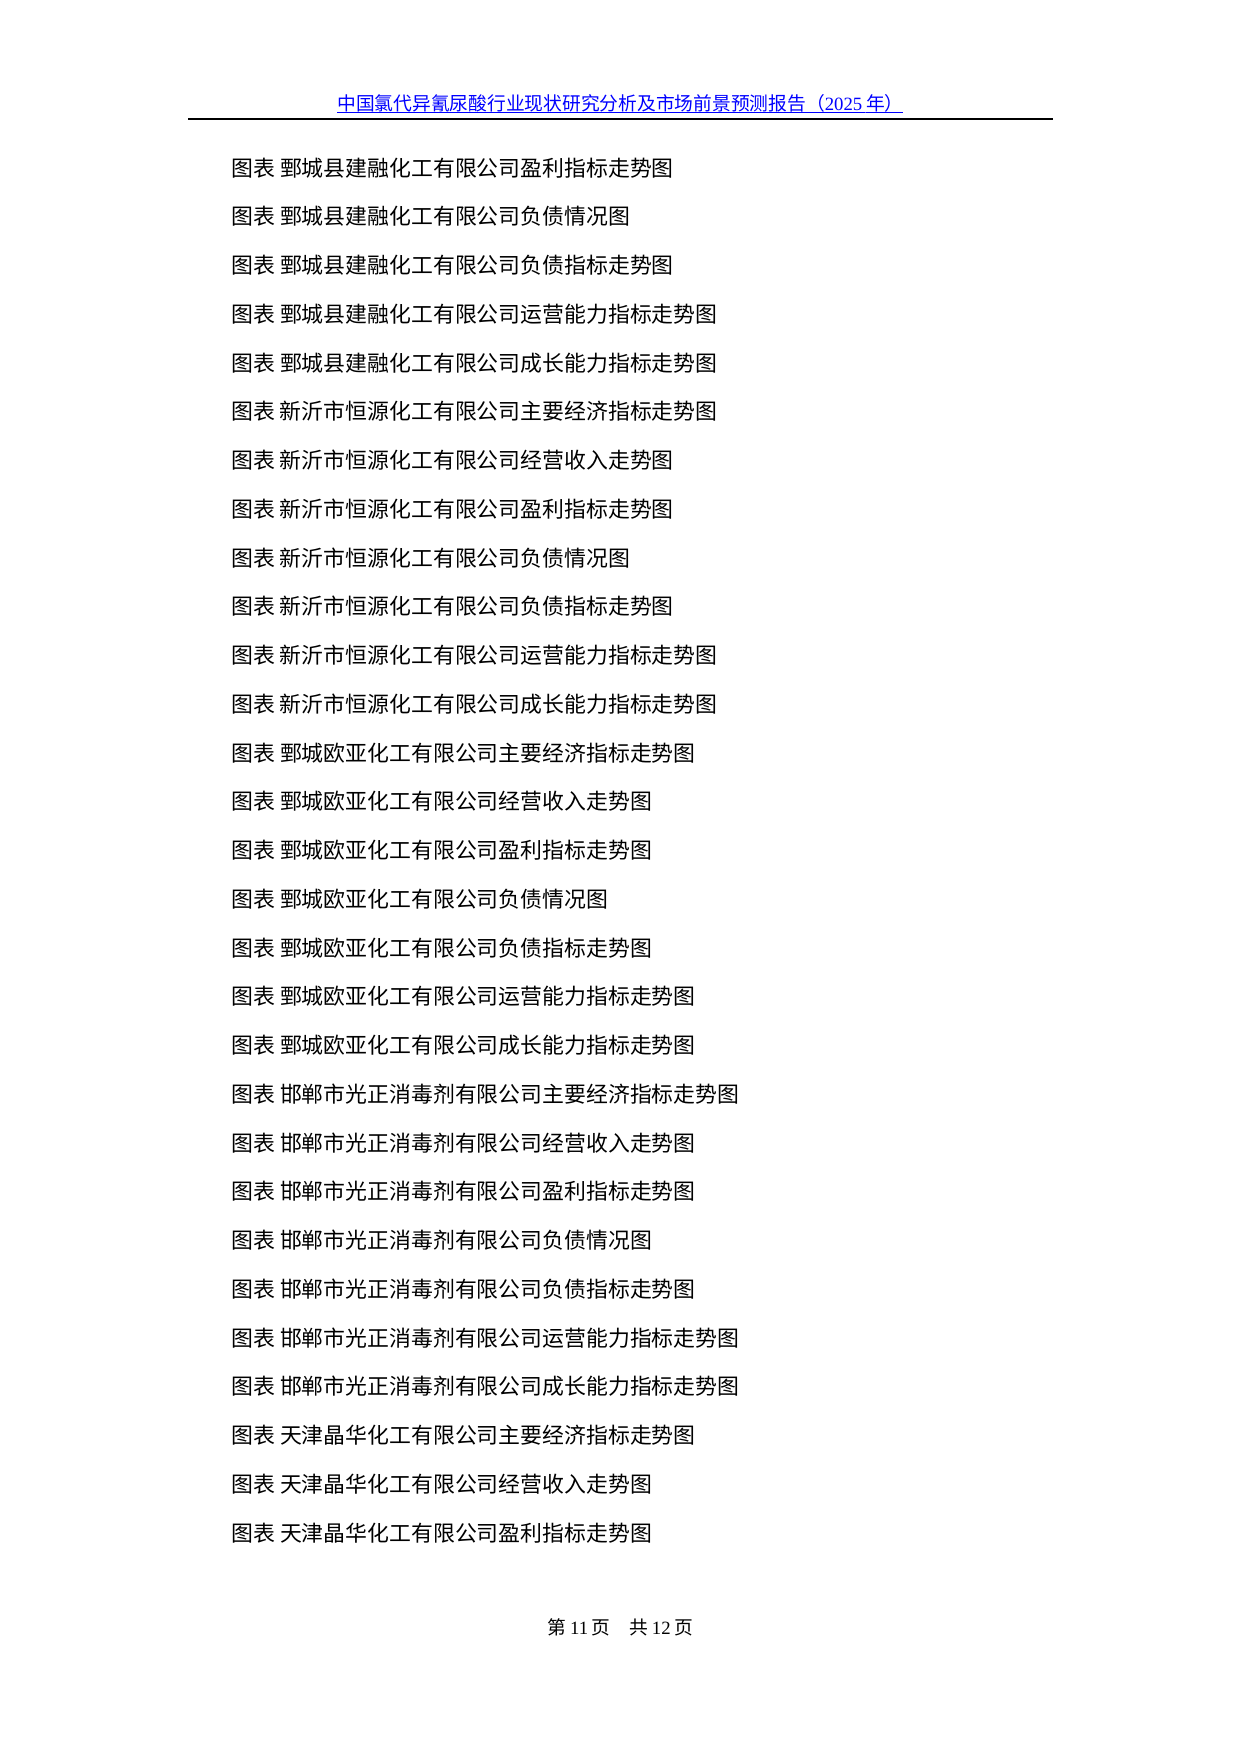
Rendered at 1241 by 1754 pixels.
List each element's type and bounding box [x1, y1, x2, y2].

text [187, 150, 1053, 1548]
